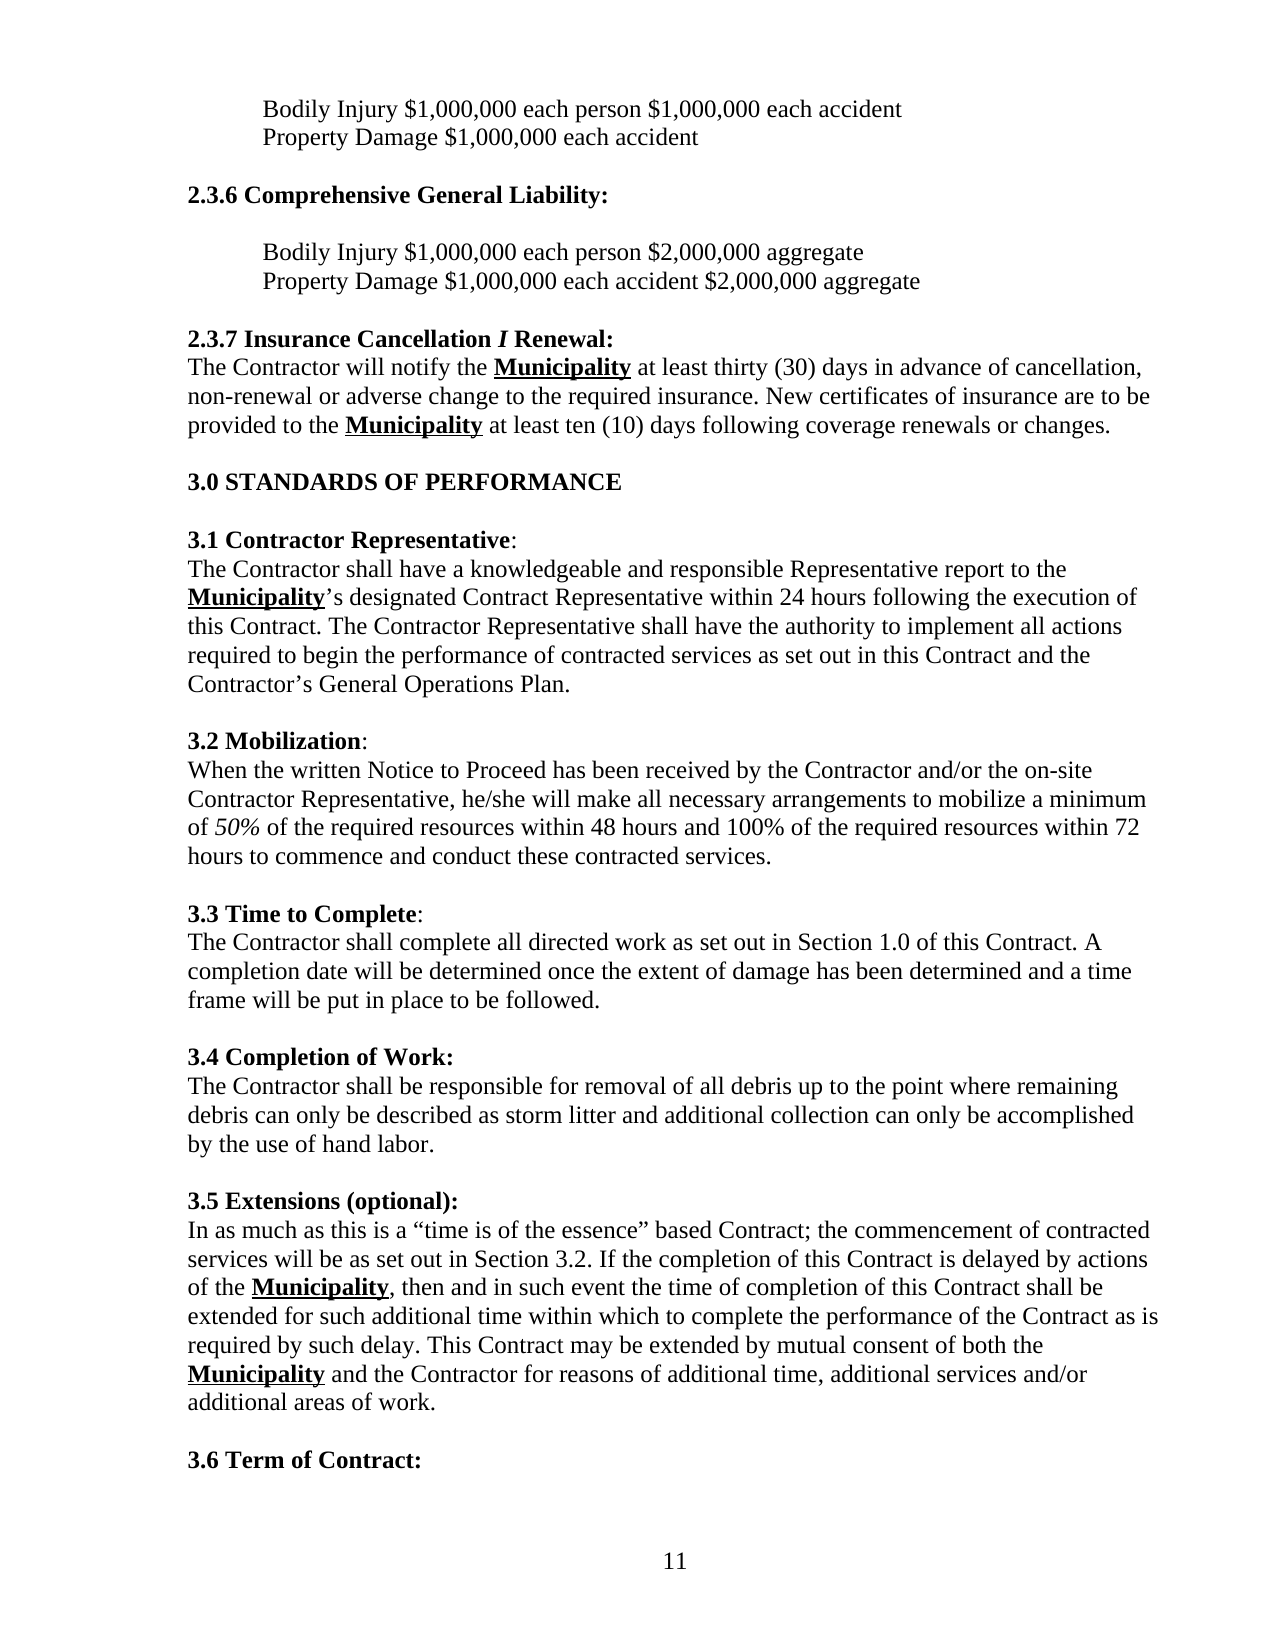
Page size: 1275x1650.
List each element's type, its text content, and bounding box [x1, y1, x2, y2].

text 3.1 Contractor Representative: The Contractor shall have a knowledgeable and responsible Representative report to the Municipality’s designated Contract Representative within 24 hours following the execution of this Contract. The Contractor Representative shall have the authority to implement all actions required to begin the performance of contracted services as set out in this Contract and the Contractor’s General Operations Plan. [187, 496, 1162, 697]
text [187, 1416, 1162, 1474]
text Bodily Injury $1,000,000 each person $2,000,000 aggregate Property Damage $1,000,000 each accident $2,000,000 aggregate [262, 209, 1162, 295]
text 3.4 Completion of Work: The Contractor shall be responsible for removal of all debris up to the point where remaining debris can only be described as storm litter and additional collection can only be accomplished by the use of hand labor. [187, 1014, 1162, 1157]
text 2.3.6 Comprehensive General Liability: [187, 151, 1162, 209]
text Bodily Injury $1,000,000 each person $1,000,000 each accident Property Damage $1,000,000 each accident [262, 94, 1162, 151]
text 2.3.7 Insurance Cancellation I Renewal: The Contractor will notify the Municipality at least thirty (30) days in advance of cancellation, non-renewal or adverse change to the required insurance. New certificates of insurance are to be provided to the Municipality at least ten (10) days following coverage renewals or changes. [187, 295, 1162, 467]
text 3.3 Time to Complete: The Contractor shall complete all directed work as set out in Section 1.0 of this Contract. A completion date will be determined once the extent of damage has been determined and a time frame will be put in place to be followed. [187, 870, 1162, 1014]
text 3.5 Extensions (optional): In as much as this is a “time is of the essence” based Contract; the commencement of contracted services will be as set out in Section 3.2. If the completion of this Contract is delayed by actions of the Municipality, then and in such event the time of completion of this Contract shall be extended for such additional time within which to complete the performance of the Contract as is required by such delay. This Contract may be extended by mutual consent of both the Municipality and the Contractor for reasons of additional time, additional services and/or additional areas of work. [187, 1157, 1162, 1416]
text 3.2 Mobilization: When the written Notice to Proceed has been received by the Contractor and/or the on-site Contractor Representative, he/she will make all necessary arrangements to mobilize a minimum of 50% of the required resources within 48 hours and 100% of the required resources within 72 hours to commence and conduct these contracted services. [187, 697, 1162, 870]
text 3.0 STANDARDS OF PERFORMANCE [187, 467, 1162, 496]
